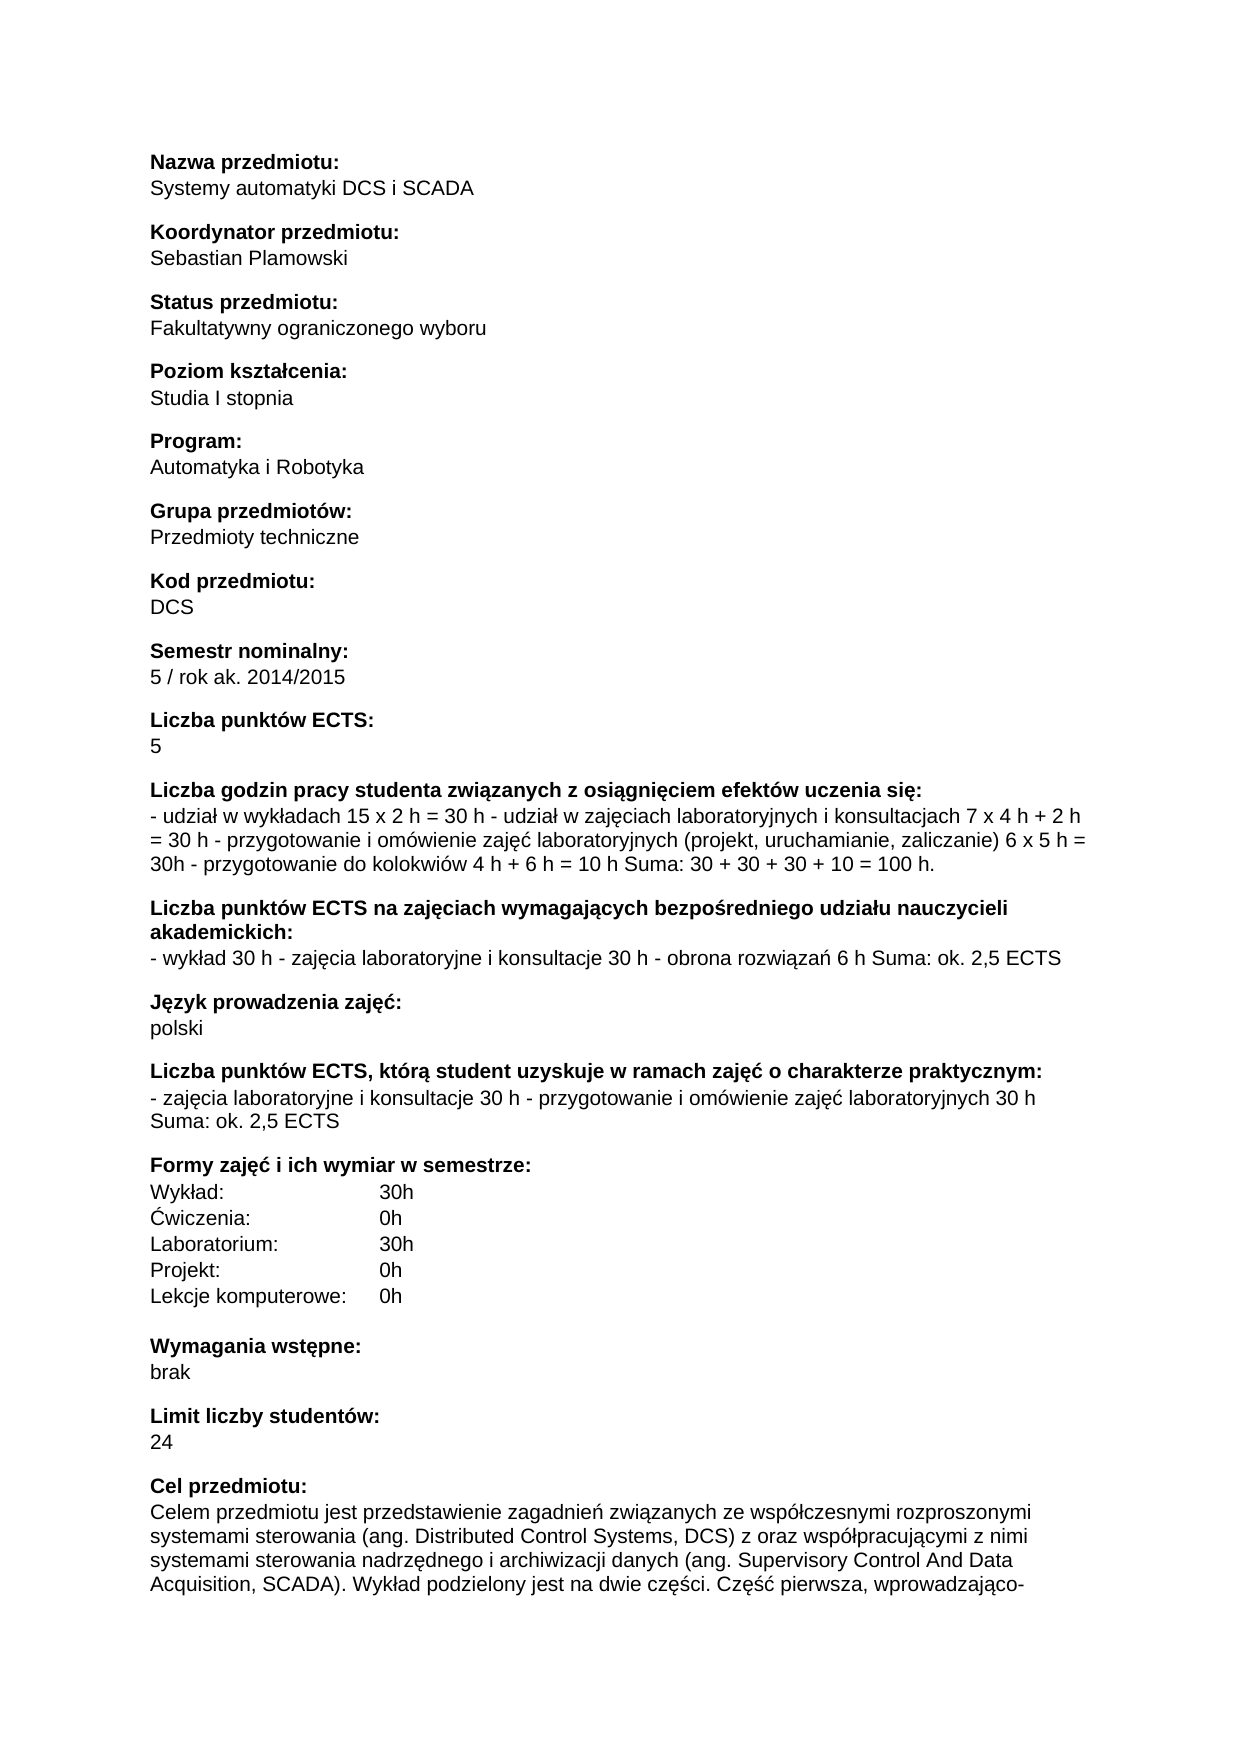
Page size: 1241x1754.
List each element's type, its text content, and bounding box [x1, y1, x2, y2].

table_cell Projekt: [140, 1258, 367, 1282]
text 24 [150, 1430, 1090, 1454]
table_header 30h [369, 1180, 597, 1204]
table_cell 0h [369, 1204, 597, 1230]
text Sebastian Plamowski [150, 246, 1090, 270]
text Nazwa przedmiotu: [150, 150, 1090, 174]
table_cell Laboratorium: [140, 1232, 367, 1256]
text Liczba punktów ECTS, którą student uzyskuje w ramach zajęć o charakterze praktycznym: [150, 1059, 1090, 1083]
text 5 [150, 734, 1090, 758]
text Studia I stopnia [150, 385, 1090, 409]
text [150, 1499, 1090, 1595]
text 5 / rok ak. 2014/2015 [150, 664, 1090, 688]
table_cell 0h [369, 1282, 597, 1308]
text Automatyka i Robotyka [150, 455, 1090, 479]
text Semestr nominalny: [150, 638, 1090, 662]
text Wymagania wstępne: [150, 1334, 1090, 1358]
table_cell 30h [369, 1230, 597, 1256]
text Fakultatywny ograniczonego wyboru [150, 316, 1090, 339]
text Program: [150, 429, 1090, 453]
text Przedmioty techniczne [150, 525, 1090, 549]
text Liczba punktów ECTS na zajęciach wymagających bezpośredniego udziału nauczycieli akademickich: [150, 896, 1090, 944]
text Liczba punktów ECTS: [150, 708, 1090, 732]
text Grupa przedmiotów: [150, 499, 1090, 523]
table_cell Lekcje komputerowe: [140, 1284, 367, 1308]
table_cell Ćwiczenia: [140, 1206, 367, 1230]
text DCS [150, 595, 1090, 619]
text - wykład 30 h - zajęcia laboratoryjne i konsultacje 30 h - obrona rozwiązań 6 h Suma: ok. 2,5 ECTS [150, 946, 1090, 970]
text Status przedmiotu: [150, 289, 1090, 313]
text - zajęcia laboratoryjne i konsultacje 30 h - przygotowanie i omówienie zajęć laboratoryjnych 30 h Suma: ok. 2,5 ECTS [150, 1085, 1090, 1133]
table_cell 0h [369, 1256, 597, 1282]
text Formy zajęć i ich wymiar w semestrze: [150, 1153, 1090, 1177]
table_header Wykład: [140, 1180, 367, 1204]
text Kod przedmiotu: [150, 569, 1090, 593]
text - udział w wykładach 15 x 2 h = 30 h - udział w zajęciach laboratoryjnych i konsultacjach 7 x 4 h + 2 h = 30 h - przygotowanie i omówienie zajęć laboratoryjnych (projekt, uruchamianie, zaliczanie) 6 x 5 h = 30h - przygotowanie do kolokwiów 4 h + 6 h = 10 h Suma: 30 + 30 + 30 + 10 = 100 h. [150, 804, 1090, 876]
text Limit liczby studentów: [150, 1404, 1090, 1428]
text polski [150, 1016, 1090, 1039]
text Koordynator przedmiotu: [150, 220, 1090, 244]
text Język prowadzenia zajęć: [150, 989, 1090, 1013]
text Liczba godzin pracy studenta związanych z osiągnięciem efektów uczenia się: [150, 778, 1090, 802]
text Cel przedmiotu: [150, 1473, 1090, 1497]
text brak [150, 1360, 1090, 1384]
text Poziom kształcenia: [150, 359, 1090, 383]
text Systemy automatyki DCS i SCADA [150, 176, 1090, 200]
